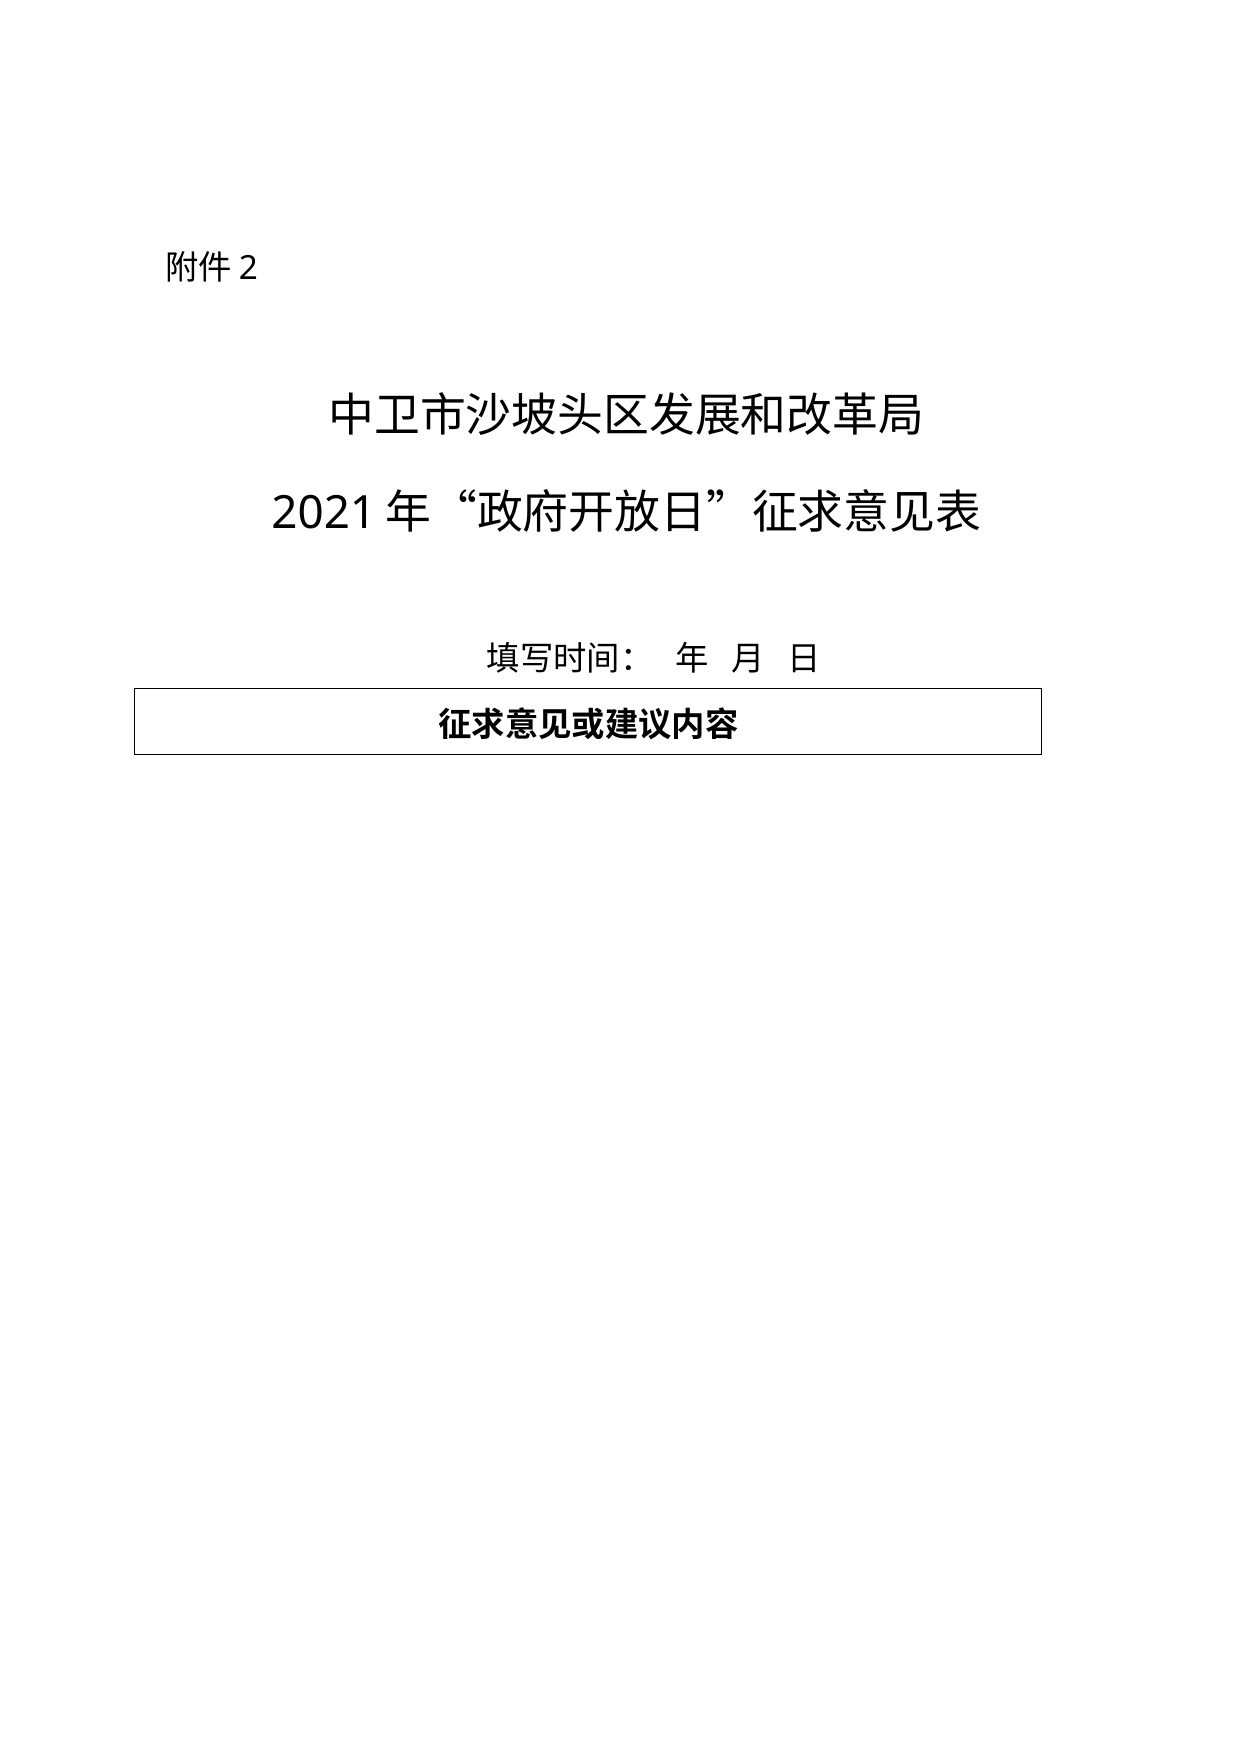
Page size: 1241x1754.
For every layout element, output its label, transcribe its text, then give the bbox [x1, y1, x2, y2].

text 2021年“政府开放日”征求意见表 [165, 460, 1087, 558]
text 中卫市沙坡头区发展和改革局 [165, 363, 1087, 460]
text 填写时间： 年 月 日 [165, 623, 1087, 688]
table_header 征求意见或建议内容 [135, 689, 1041, 754]
text 附件2 [165, 233, 1087, 298]
